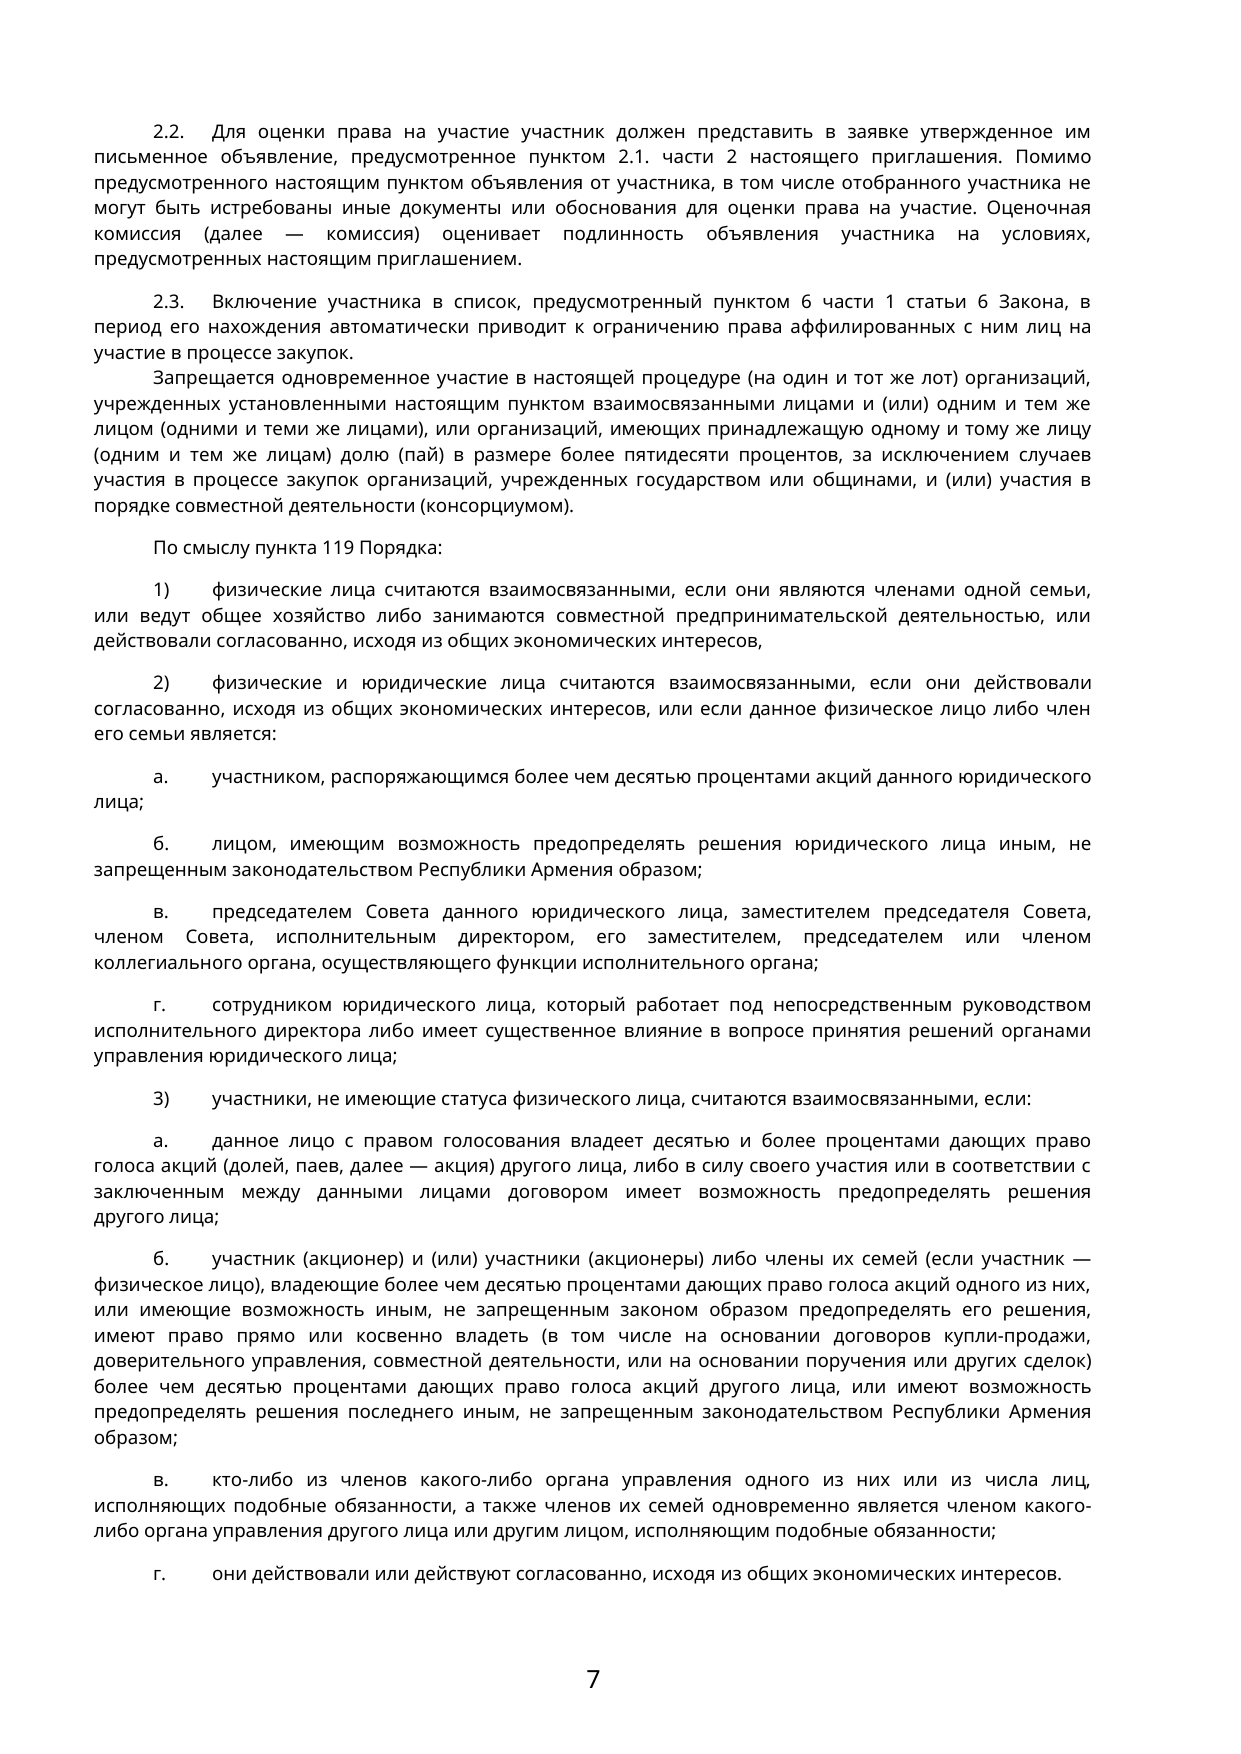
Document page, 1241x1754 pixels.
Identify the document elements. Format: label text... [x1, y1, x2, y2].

text г. сотрудником юридического лица, который работает под непосредственным руководством исполнительного директора либо имеет существенное влияние в вопросе принятия решений органами управления юридического лица; [94, 992, 1092, 1068]
text Запрещается одновременное участие в настоящей процедуре (на один и тот же лот) организаций, учрежденных установленными настоящим пунктом взаимосвязанными лицами и (или) одним и тем же лицом (одними и теми же лицами), или организаций, имеющих принадлежащую одному и тому же лицу (одним и тем же лицам) долю (пай) в размере более пятидесяти процентов, за исключением случаев участия в процессе закупок организаций, учрежденных государством или общинами, и (или) участия в порядке совместной деятельности (консорциумом). [94, 364, 1092, 518]
text в. председателем Совета данного юридического лица, заместителем председателя Совета, членом Совета, исполнительным директором, его заместителем, председателем или членом коллегиального органа, осуществляющего функции исполнительного органа; [94, 898, 1092, 975]
text в. кто-либо из членов какого-либо органа управления одного из них или из числа лиц, исполняющих подобные обязанности, а также членов их семей одновременно является членом какого-либо органа управления другого лица или другим лицом, исполняющим подобные обязанности; [94, 1467, 1092, 1543]
text По смыслу пункта 119 Порядка: [94, 534, 1092, 560]
text б. участник (акционер) и (или) участники (акционеры) либо члены их семей (если участник — физическое лицо), владеющие более чем десятью процентами дающих право голоса акций одного из них, или имеющие возможность иным, не запрещенным законом образом предопределять его решения, имеют право прямо или косвенно владеть (в том числе на основании договоров купли-продажи, доверительного управления, совместной деятельности, или на основании поручения или других сделок) более чем десятью процентами дающих право голоса акций другого лица, или имеют возможность предопределять решения последнего иным, не запрещенным законодательством Республики Армения образом; [94, 1246, 1092, 1450]
text а. участником, распоряжающимся более чем десятью процентами акций данного юридического лица; [94, 763, 1092, 814]
text г. они действовали или действуют согласованно, исходя из общих экономических интересов. [94, 1560, 1092, 1585]
text 2.3. Включение участника в список, предусмотренный пунктом 6 части 1 статьи 6 Закона, в период его нахождения автоматически приводит к ограничению права аффилированных с ним лиц на участие в процессе закупок. [94, 288, 1092, 364]
text 3) участники, не имеющие статуса физического лица, считаются взаимосвязанными, если: [94, 1085, 1092, 1110]
text а. данное лицо с правом голосования владеет десятью и более процентами дающих право голоса акций (долей, паев, далее — акция) другого лица, либо в силу своего участия или в соответствии с заключенным между данными лицами договором имеет возможность предопределять решения другого лица; [94, 1127, 1092, 1229]
text 2) физические и юридические лица считаются взаимосвязанными, если они действовали согласованно, исходя из общих экономических интересов, или если данное физическое лицо либо член его семьи является: [94, 670, 1092, 746]
text б. лицом, имеющим возможность предопределять решения юридического лица иным, не запрещенным законодательством Республики Армения образом; [94, 831, 1092, 882]
text 2.2. Для оценки права на участие участник должен представить в заявке утвержденное им письменное объявление, предусмотренное пунктом 2.1. части 2 настоящего приглашения. Помимо предусмотренного настоящим пунктом объявления от участника, в том числе отобранного участника не могут быть истребованы иные документы или обоснования для оценки права на участие. Оценочная комиссия (далее — комиссия) оценивает подлинность объявления участника на условиях, предусмотренных настоящим приглашением. [94, 118, 1092, 271]
text 1) физические лица считаются взаимосвязанными, если они являются членами одной семьи, или ведут общее хозяйство либо занимаются совместной предпринимательской деятельностью, или действовали согласованно, исходя из общих экономических интересов, [94, 576, 1092, 653]
